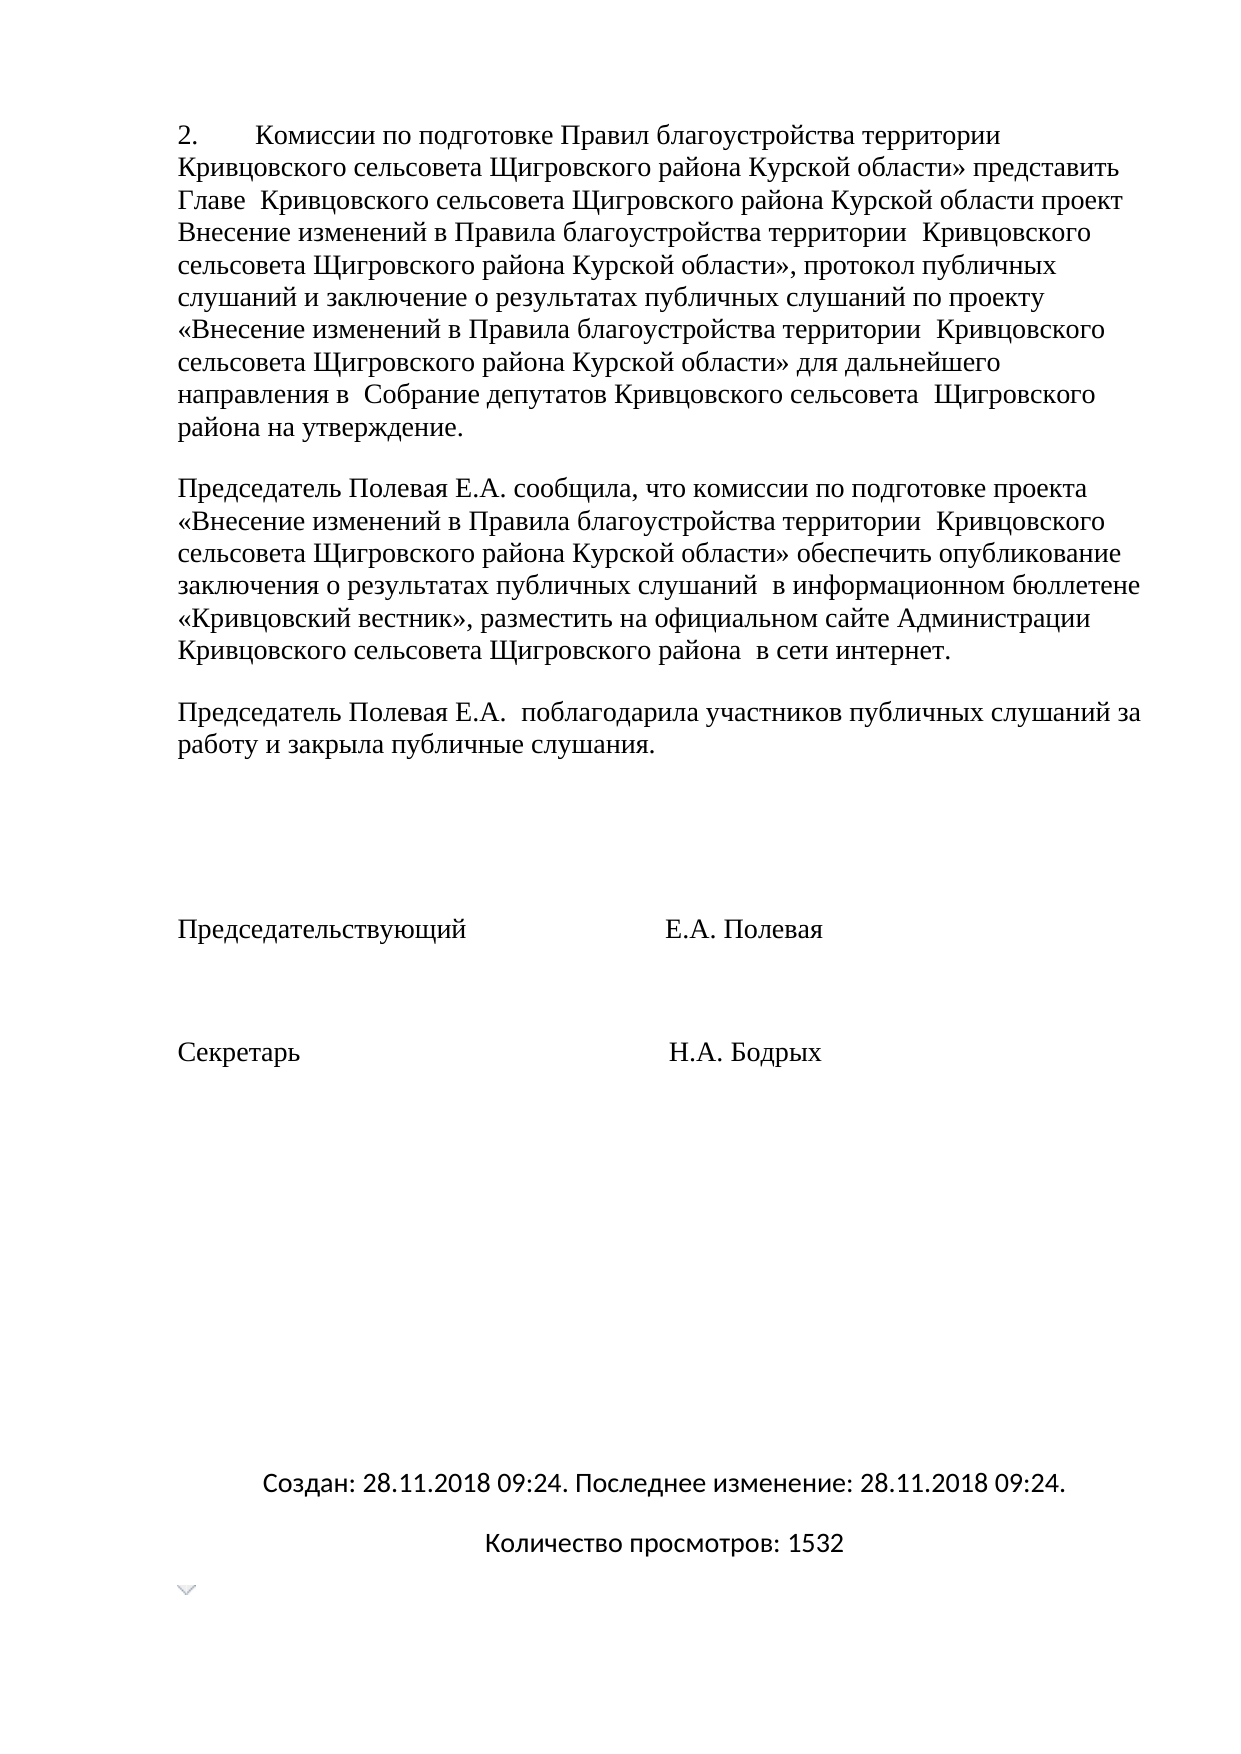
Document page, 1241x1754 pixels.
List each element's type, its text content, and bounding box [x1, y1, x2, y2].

picture [177, 1585, 196, 1595]
text Количество просмотров: 1532 [177, 1525, 1152, 1559]
text Председатель Полевая Е.А. поблагодарила участников публичных слушаний за работу и закрыла публичные слушания. [177, 695, 1152, 759]
text Председатель Полевая Е.А. сообщила, что комиссии по подготовке проекта «Внесение изменений в Правила благоустройства территории Кривцовского сельсовета Щигровского района Курской области» обеспечить опубликование заключения о результатах публичных слушаний в информационном бюллетене «Кривцовский вестник», разместить на официальном сайте Администрации Кривцовского сельсовета Щигровского района в сети интернет. [177, 471, 1152, 666]
text Создан: 28.11.2018 09:24. Последнее изменение: 28.11.2018 09:24. [177, 1465, 1152, 1499]
text Председательствующий Е.А. Полевая [177, 912, 1152, 944]
text Секретарь Н.А. Бодрых [177, 1035, 1152, 1067]
text 2. Комиссии по подготовке Правил благоустройства территории Кривцовского сельсовета Щигровского района Курской области» представить Главе Кривцовского сельсовета Щигровского района Курской области проект Внесение изменений в Правила благоустройства территории Кривцовского сельсовета Щигровского района Курской области», протокол публичных слушаний и заключение о результатах публичных слушаний по проекту «Внесение изменений в Правила благоустройства территории Кривцовского сельсовета Щигровского района Курской области» для дальнейшего направления в Собрание депутатов Кривцовского сельсовета Щигровского района на утверждение. [177, 118, 1152, 442]
